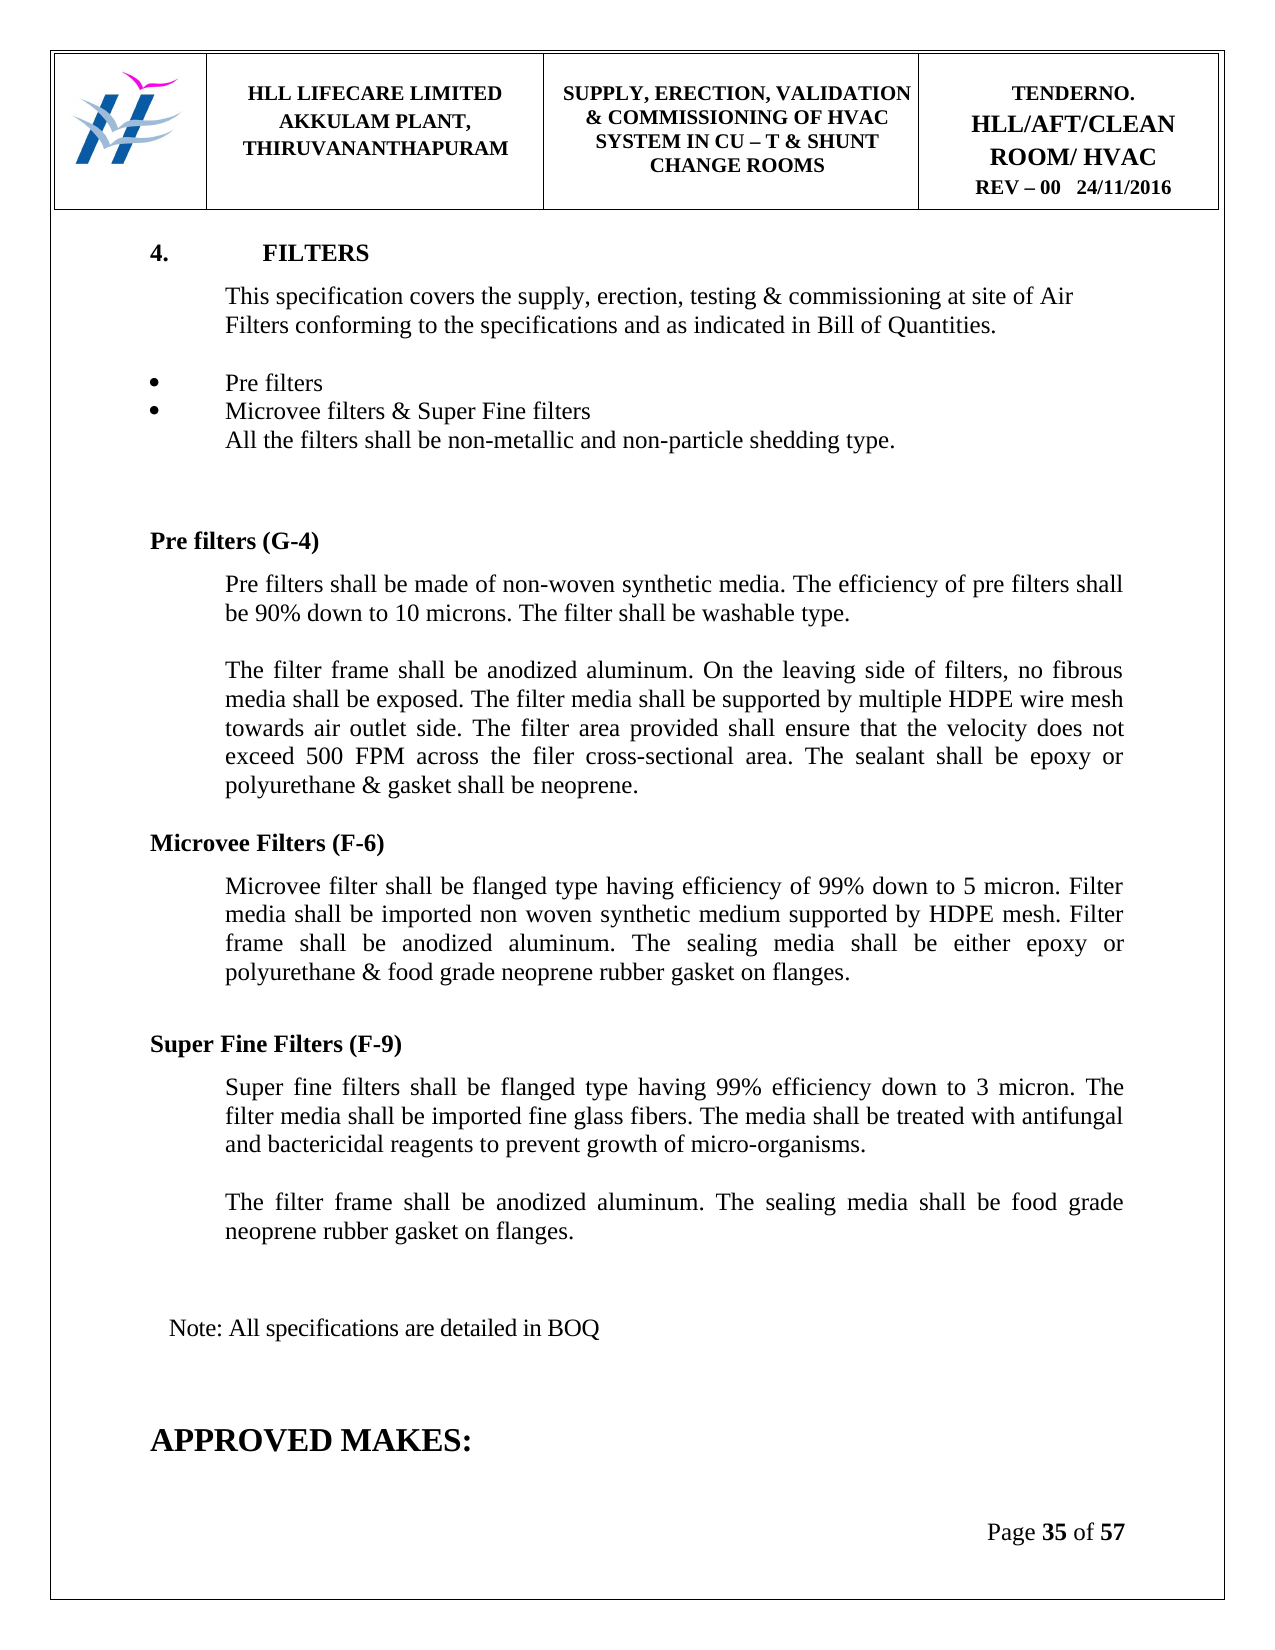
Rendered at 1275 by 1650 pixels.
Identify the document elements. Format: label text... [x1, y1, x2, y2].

text The filter frame shall be anodized aluminum. The sealing media shall be food grade neoprene rubber gasket on flanges. [225, 1187, 1125, 1244]
list Pre filters [150, 368, 1125, 396]
picture [69, 64, 191, 167]
text Microvee filter shall be flanged type having efficiency of 99% down to 5 micron. Filter media shall be imported non woven synthetic medium supported by HDPE mesh. Filter frame shall be anodized aluminum. The sealing media shall be either epoxy or polyurethane & food grade neoprene rubber gasket on flanges. [225, 871, 1125, 986]
text Pre filters (G-4) [150, 526, 1125, 554]
text All the filters shall be non-metallic and non-particle shedding type. [150, 425, 1125, 454]
text Pre filters shall be made of non-woven synthetic media. The efficiency of pre filters shall be 90% down to 10 microns. The filter shall be washable type. [225, 569, 1125, 626]
text Note: All specifications are detailed in BOQ [169, 1315, 1087, 1342]
list FILTERS [150, 238, 1125, 267]
list Microvee filters & Super Fine filters [150, 396, 1125, 425]
text Super Fine Filters (F-9) [150, 1029, 1125, 1058]
text Microvee Filters (F-6) [150, 828, 1125, 856]
text Super fine filters shall be flanged type having 99% efficiency down to 3 micron. The filter media shall be imported fine glass fibers. The media shall be treated with antifungal and bactericidal reagents to prevent growth of micro-organisms. [225, 1072, 1125, 1158]
text The filter frame shall be anodized aluminum. On the leaving side of filters, no fibrous media shall be exposed. The filter media shall be supported by multiple HDPE wire mesh towards air outlet side. The filter area provided shall ensure that the velocity does not exceed 500 FPM across the filer cross-sectional area. The sealant shall be epoxy or polyurethane & gasket shall be neoprene. [225, 655, 1125, 799]
text This specification covers the supply, erection, testing & commissioning at site of Air Filters conforming to the specifications and as indicated in Bill of Quantities. [225, 281, 1125, 339]
text APPROVED MAKES: [150, 1421, 1125, 1459]
